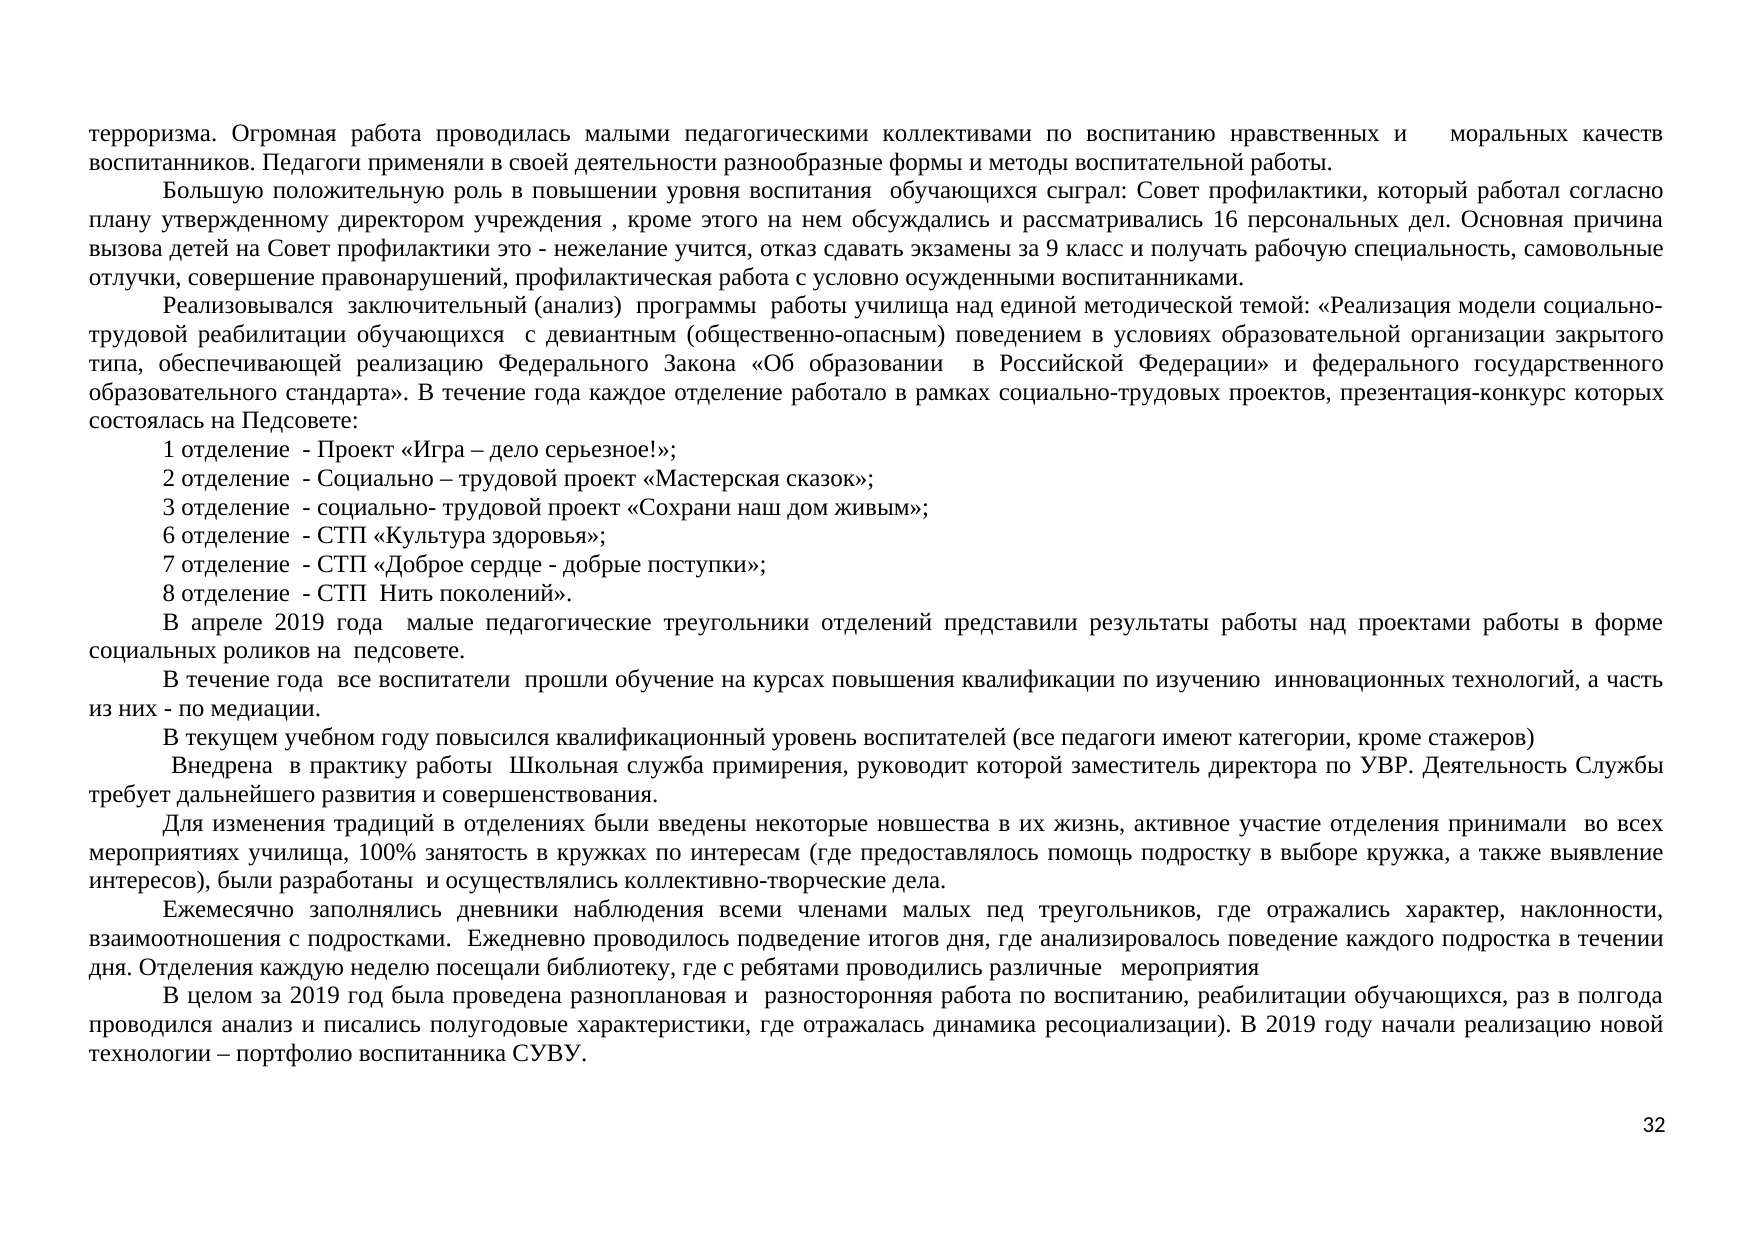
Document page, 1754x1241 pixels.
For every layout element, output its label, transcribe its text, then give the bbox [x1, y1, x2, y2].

text Внедрена в практику работы Школьная служба примирения, руководит которой заместитель директора по УВР. Деятельность Службы требует дальнейшего развития и совершенствования. [89, 751, 1665, 808]
text Ежемесячно заполнялись дневники наблюдения всеми членами малых пед треугольников, где отражались характер, наклонности, взаимоотношения с подростками. Ежедневно проводилось подведение итогов дня, где анализировалось поведение каждого подростка в течении дня. Отделения каждую неделю посещали библиотеку, где с ребятами проводились различные мероприятия [89, 894, 1665, 981]
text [89, 118, 1665, 176]
text В целом за 2019 год была проведена разноплановая и разносторонняя работа по воспитанию, реабилитации обучающихся, раз в полгода проводился анализ и писались полугодовые характеристики, где отражалась динамика ресоциализации). В 2019 году начали реализацию новой технологии – портфолио воспитанника СУВУ. [89, 981, 1665, 1067]
text 7 отделение - СТП «Доброе сердце - добрые поступки»; [89, 549, 1665, 578]
text Для изменения традиций в отделениях были введены некоторые новшества в их жизнь, активное участие отделения принимали во всех мероприятиях училища, 100% занятость в кружках по интересам (где предоставлялось помощь подростку в выборе кружка, а также выявление интересов), были разработаны и осуществлялись коллективно-творческие дела. [89, 808, 1665, 894]
text 2 отделение - Социально – трудовой проект «Мастерская сказок»; [89, 463, 1665, 492]
text Большую положительную роль в повышении уровня воспитания обучающихся сыграл: Совет профилактики, который работал согласно плану утвержденному директором учреждения , кроме этого на нем обсуждались и рассматривались 16 персональных дел. Основная причина вызова детей на Совет профилактики это - нежелание учится, отказ сдавать экзамены за 9 класс и получать рабочую специальность, самовольные отлучки, совершение правонарушений, профилактическая работа с условно осужденными воспитанниками. [89, 176, 1665, 291]
text 8 отделение - СТП Нить поколений». [89, 578, 1665, 607]
text Реализовывался заключительный (анализ) программы работы училища над единой методической темой: «Реализация модели социально-трудовой реабилитации обучающихся с девиантным (общественно-опасным) поведением в условиях образовательной организации закрытого типа, обеспечивающей реализацию Федерального Закона «Об образовании в Российской Федерации» и федерального государственного образовательного стандарта». В течение года каждое отделение работало в рамках социально-трудовых проектов, презентация-конкурс которых состоялась на Педсовете: [89, 291, 1665, 434]
text 1 отделение - Проект «Игра – дело серьезное!»; [89, 434, 1665, 463]
text В апреле 2019 года малые педагогические треугольники отделений представили результаты работы над проектами работы в форме социальных роликов на педсовете. [89, 607, 1665, 664]
text 3 отделение - социально- трудовой проект «Сохрани наш дом живым»; [89, 492, 1665, 521]
text 6 отделение - СТП «Культура здоровья»; [89, 521, 1665, 549]
text В текущем учебном году повысился квалификационный уровень воспитателей (все педагоги имеют категории, кроме стажеров) [89, 722, 1665, 751]
text В течение года все воспитатели прошли обучение на курсах повышения квалификации по изучению инновационных технологий, а часть из них - по медиации. [89, 664, 1665, 722]
